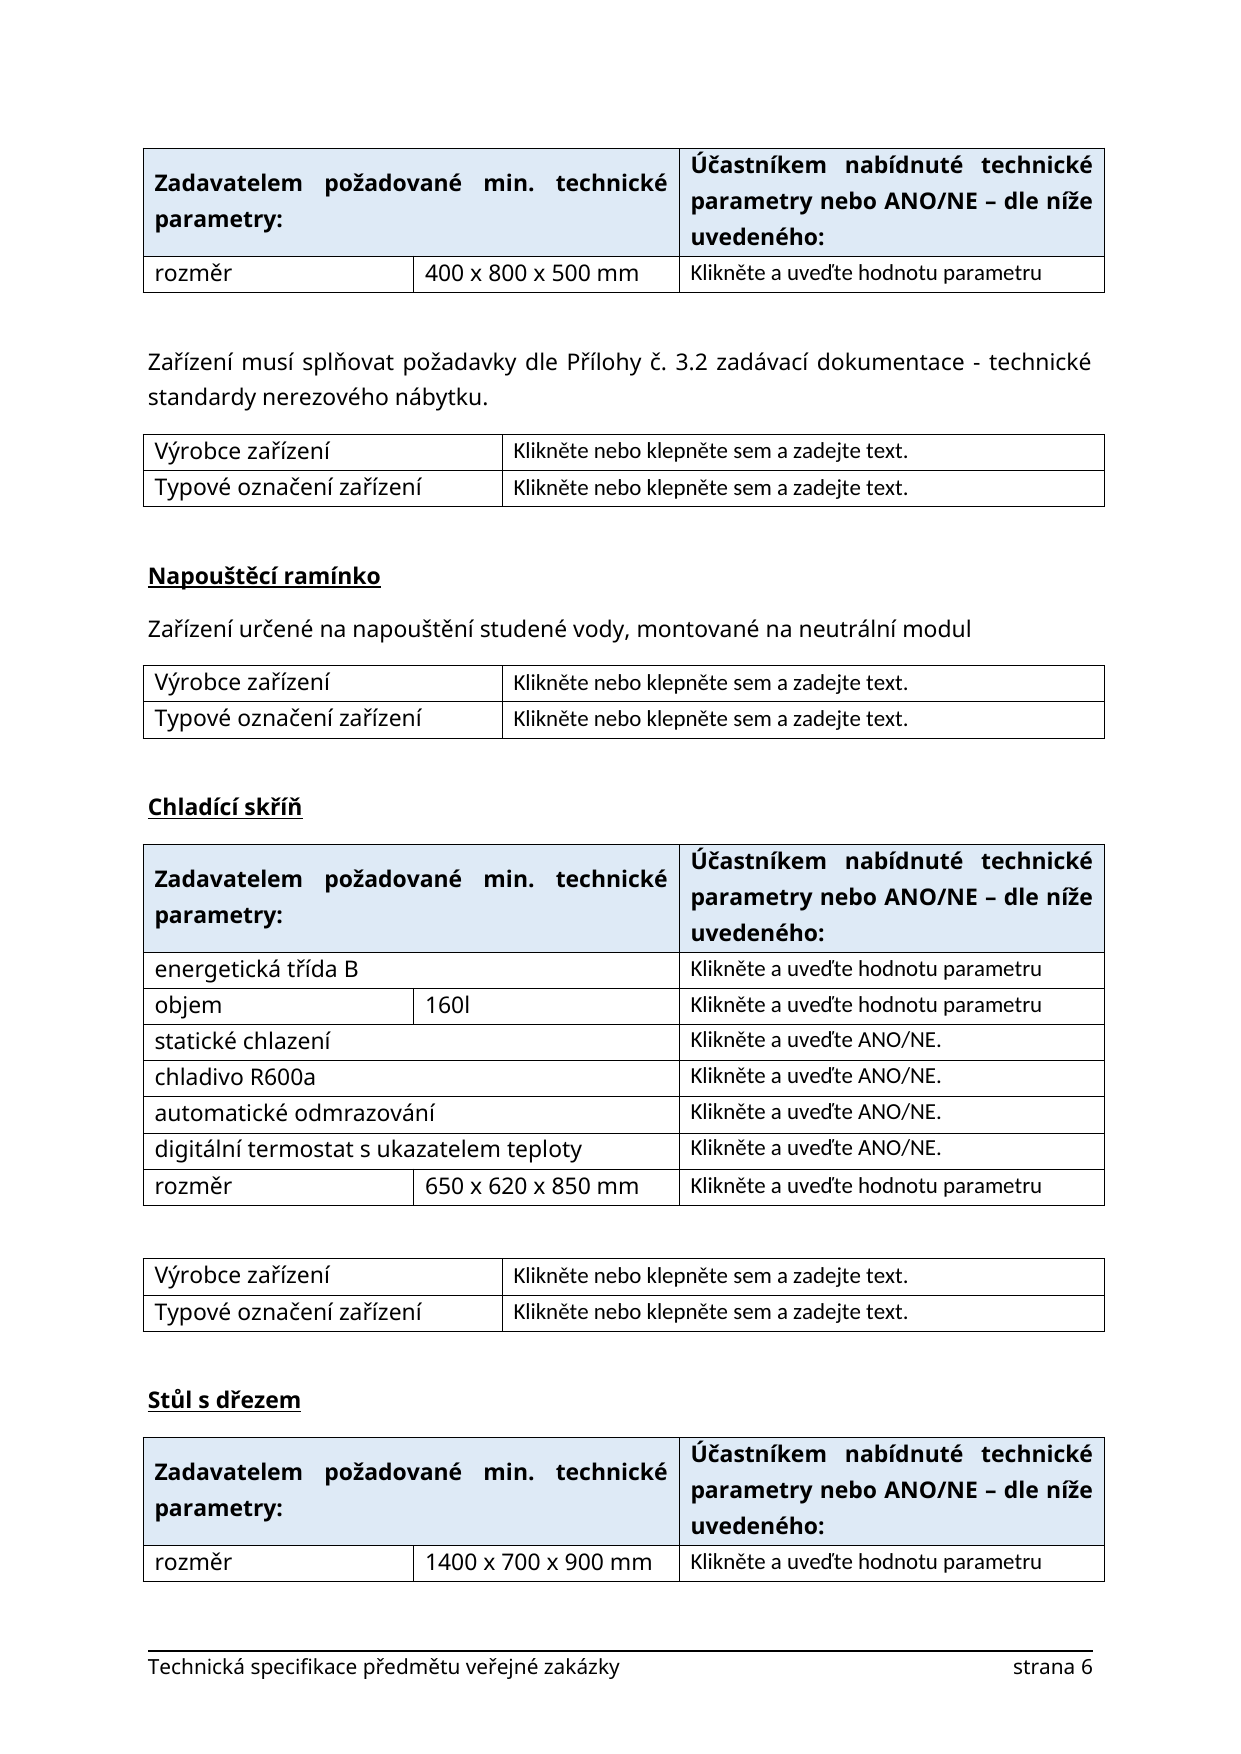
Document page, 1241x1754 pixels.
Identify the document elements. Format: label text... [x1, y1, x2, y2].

table_cell rozměr [144, 257, 413, 292]
table_cell statické chlazení [144, 1025, 679, 1060]
table_cell 400 x 800 x 500 mm [414, 257, 679, 292]
table_cell energetická třída B [144, 953, 679, 988]
text Zařízení určené na napouštění studené vody, montované na neutrální modul [148, 612, 1093, 644]
table_header Zadavatelem požadované min. technické parametry: [144, 1438, 679, 1545]
table_cell Typové označení zařízení [144, 1296, 502, 1331]
table_cell rozměr [144, 1170, 413, 1205]
table_header Výrobce zařízení [144, 666, 502, 701]
table_cell objem [144, 989, 413, 1024]
table_header Zadavatelem požadované min. technické parametry: [144, 845, 679, 952]
table_cell digitální termostat s ukazatelem teploty [144, 1134, 679, 1168]
table_cell rozměr [144, 1546, 413, 1581]
table_cell Typové označení zařízení [144, 702, 502, 737]
table_cell 1400 x 700 x 900 mm [414, 1546, 679, 1581]
table_header Účastníkem nabídnuté technické parametry nebo ANO/NE – dle níže uvedeného: [680, 149, 1104, 256]
table_cell 160l [414, 989, 679, 1024]
table_header Zadavatelem požadované min. technické parametry: [144, 149, 679, 256]
table_header Účastníkem nabídnuté technické parametry nebo ANO/NE – dle níže uvedeného: [680, 845, 1104, 952]
table_header Výrobce zařízení [144, 1259, 502, 1294]
table_header Účastníkem nabídnuté technické parametry nebo ANO/NE – dle níže uvedeného: [680, 1438, 1104, 1545]
table_cell chladivo R600a [144, 1061, 679, 1096]
text Stůl s dřezem [148, 1384, 1093, 1416]
text Napouštěcí ramínko [148, 560, 1093, 591]
table_cell 650 x 620 x 850 mm [414, 1170, 679, 1205]
table_cell automatické odmrazování [144, 1097, 679, 1132]
text Zařízení musí splňovat požadavky dle Přílohy č. 3.2 zadávací dokumentace - technické standardy nerezového nábytku. [148, 345, 1093, 413]
table_header Výrobce zařízení [144, 435, 502, 470]
text Chladící skříň [148, 791, 1093, 822]
table_cell Typové označení zařízení [144, 471, 502, 506]
